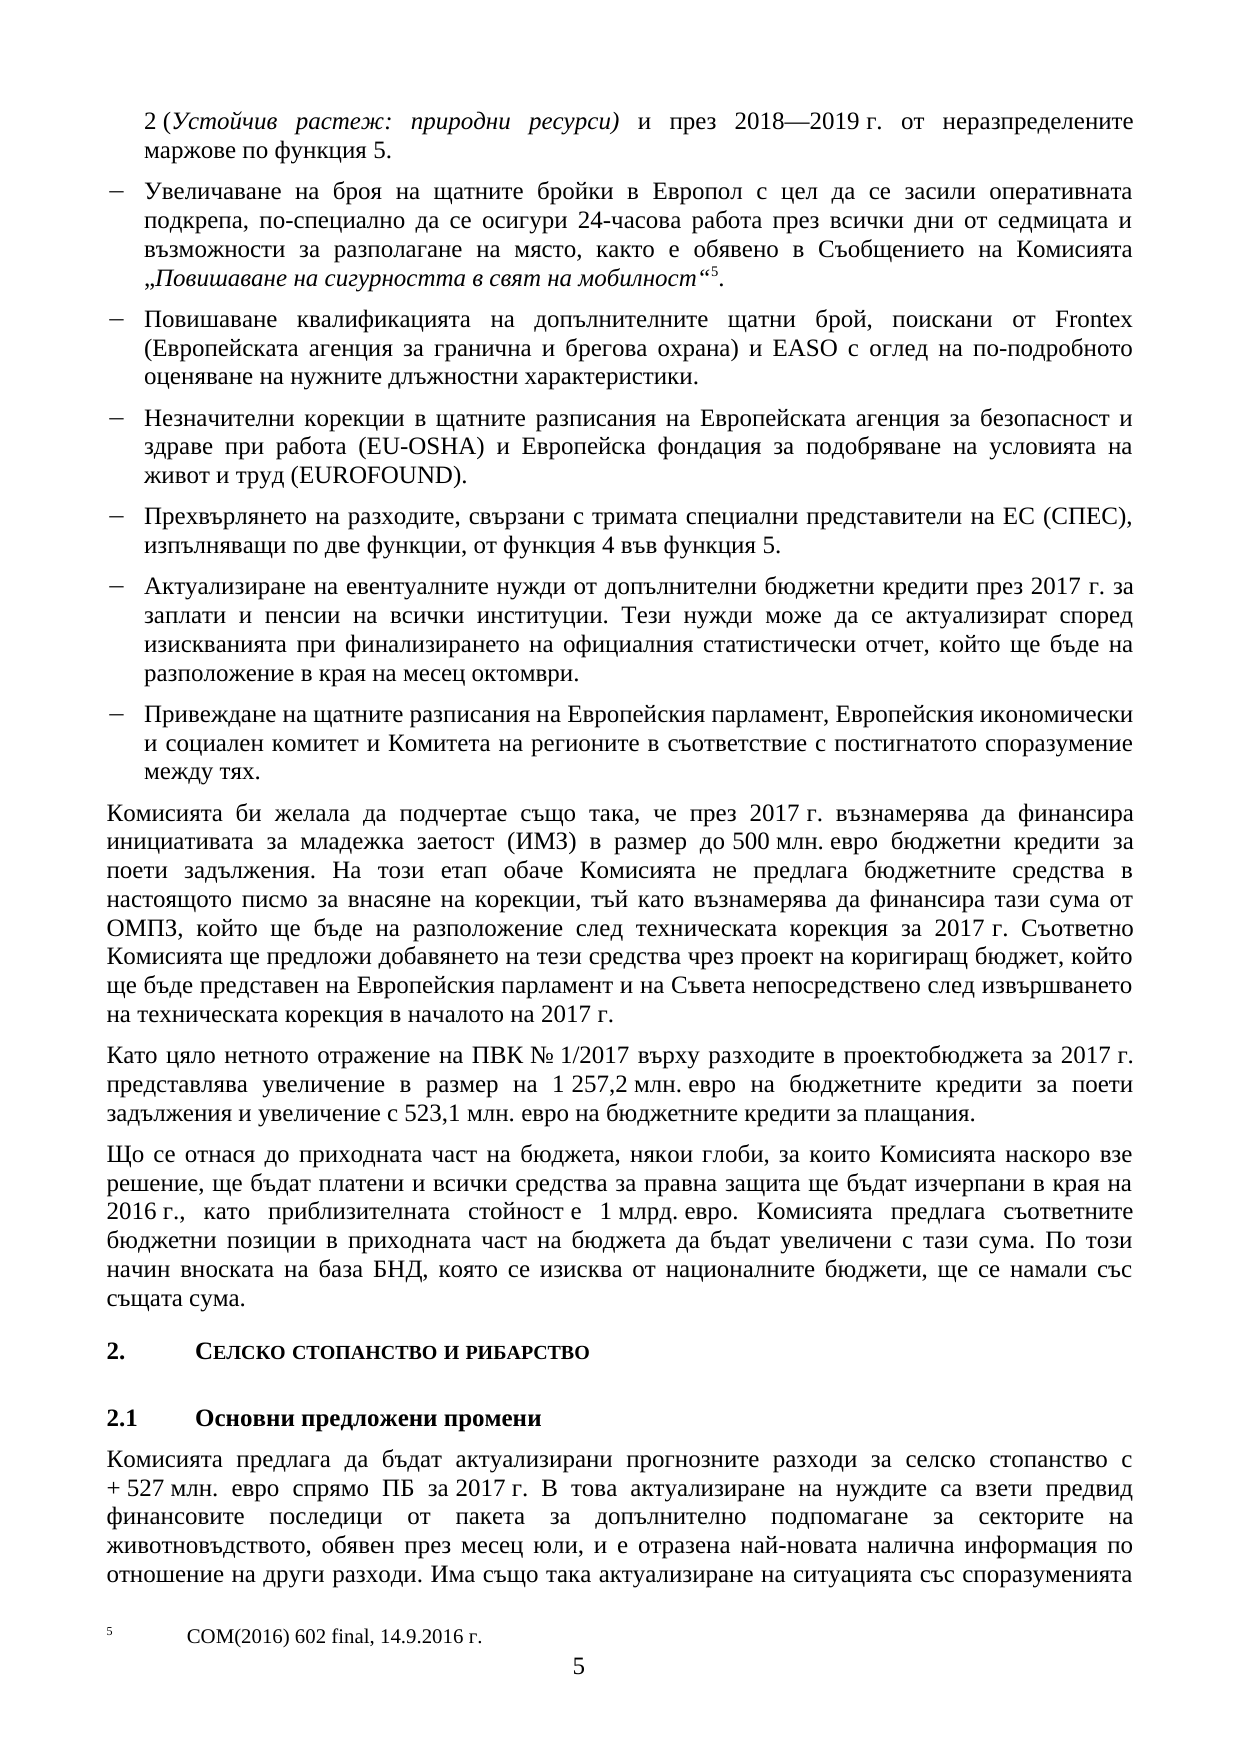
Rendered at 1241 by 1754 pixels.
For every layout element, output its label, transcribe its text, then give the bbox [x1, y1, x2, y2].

subtitle 2. Селско стопанство и рибарство [106, 1336, 1134, 1365]
subtitle 2.1 Основни предложени промени [106, 1403, 1134, 1431]
list Незначителни корекции в щатните разписания на Европейската агенция за безопасност и здраве при работа (EU-OSHA) и Европейска фондация за подобряване на условията на живот и труд (EUROFOUND). [106, 403, 1134, 489]
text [106, 1444, 1134, 1588]
text Комисията би желала да подчертае също така, че през 2017 г. възнамерява да финансира инициативата за младежка заетост (ИМЗ) в размер до 500 млн. евро бюджетни кредити за поети задължения. На този етап обаче Комисията не предлага бюджетните средства в настоящото писмо за внасяне на корекции, тъй като възнамерява да финансира тази сума от ОМПЗ, който ще бъде на разположение след техническата корекция за 2017 г. Съответно Комисията ще предложи добавянето на тези средства чрез проект на коригиращ бюджет, който ще бъде представен на Европейския парламент и на Съвета непосредствено след извършването на техническата корекция в началото на 2017 г. [106, 798, 1134, 1028]
list Повишаване квалификацията на допълнителните щатни брой, поискани от Frontex (Европейската агенция за гранична и брегова охрана) и EASO с оглед на по-подробното оценяване на нужните длъжностни характеристики. [106, 304, 1134, 390]
text Що се отнася до приходната част на бюджета, някои глоби, за които Комисията наскоро взе решение, ще бъдат платени и всички средства за правна защита ще бъдат изчерпани в края на 2016 г., като приблизителната стойност е 1 млрд. евро. Комисията предлага съответните бюджетни позиции в приходната част на бюджета да бъдат увеличени с тази сума. По този начин вноската на база БНД, която се изисква от националните бюджети, ще се намали със същата сума. [106, 1139, 1134, 1311]
text Като цяло нетното отражение на ПВК № 1/2017 върху разходите в проектобюджета за 2017 г. представлява увеличение в размер на 1 257,2 млн. евро на бюджетните кредити за поети задължения и увеличение с 523,1 млн. евро на бюджетните кредити за плащания. [106, 1040, 1134, 1126]
list Прехвърлянето на разходите, свързани с тримата специални представители на ЕС (СПЕС), изпълняващи по две функции, от функция 4 във функция 5. [106, 501, 1134, 559]
list Увеличаване на броя на щатните бройки в Европол с цел да се засили оперативната подкрепа, по-специално да се осигури 24-часова работа през всички дни от седмицата и възможности за разполагане на място, както е обявено в Съобщението на Комисията „Повишаване на сигурността в свят на мобилност“. [106, 176, 1134, 291]
list Актуализиране на евентуалните нужди от допълнителни бюджетни кредити през 2017 г. за заплати и пенсии на всички институции. Тези нужди може да се актуализират според изискванията при финализирането на официалния статистически отчет, който ще бъде на разположение в края на месец октомври. [106, 571, 1134, 686]
list Привеждане на щатните разписания на Европейския парламент, Европейския икономически и социален комитет и Комитета на регионите в съответствие с постигнатото споразумение между тях. [106, 699, 1134, 785]
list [106, 106, 1134, 164]
